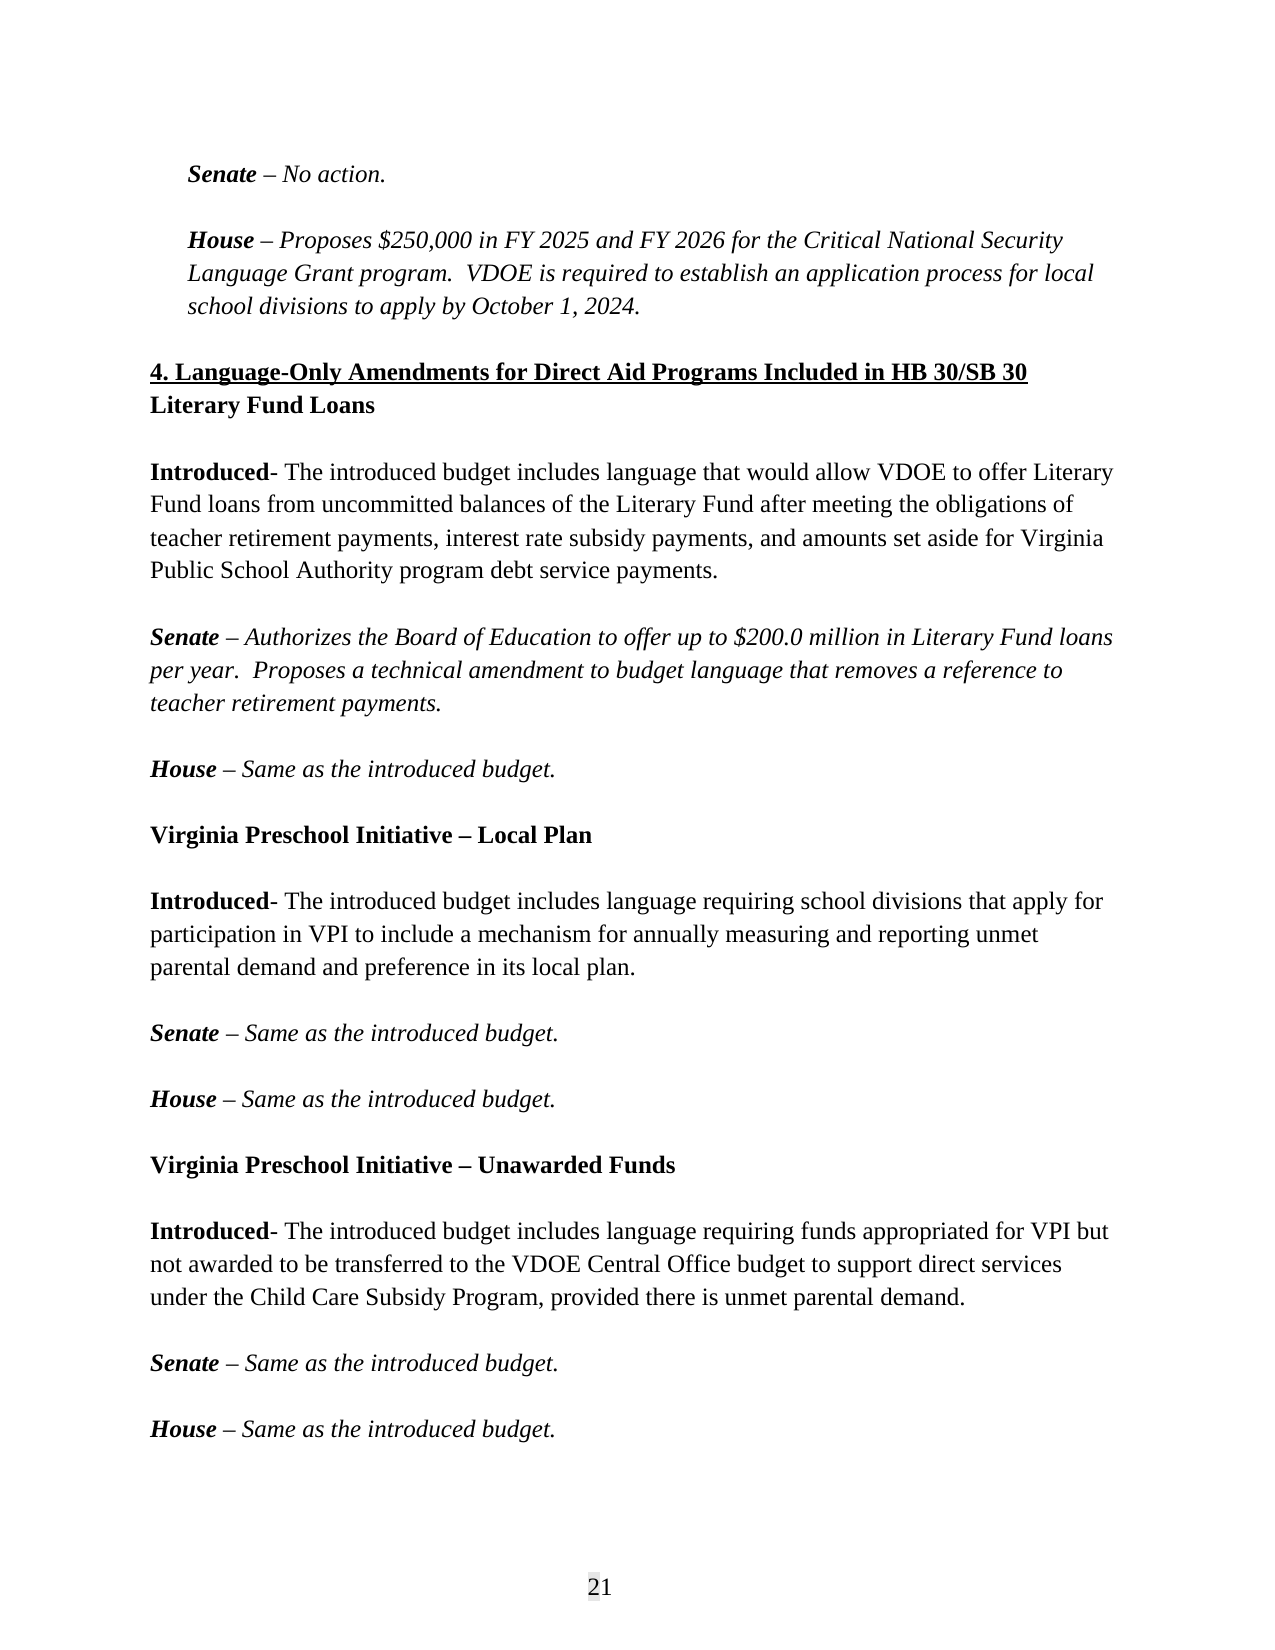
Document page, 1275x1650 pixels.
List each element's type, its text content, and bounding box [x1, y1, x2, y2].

text Senate – Same as the introduced budget. [150, 1018, 1125, 1047]
text Senate – No action. [187, 159, 1125, 188]
text House – Same as the introduced budget. [150, 1414, 1125, 1443]
text House – Same as the introduced budget. [150, 754, 1125, 782]
text House – Proposes $250,000 in FY 2025 and FY 2026 for the Critical National Security Language Grant program. VDOE is required to establish an application process for local school divisions to apply by October 1, 2024. [187, 225, 1125, 320]
subtitle Virginia Preschool Initiative – Local Plan [150, 820, 1125, 848]
text Introduced- The introduced budget includes language that would allow VDOE to offer Literary Fund loans from uncommitted balances of the Literary Fund after meeting the obligations of teacher retirement payments, interest rate subsidy payments, and amounts set aside for Virginia Public School Authority program debt service payments. [150, 457, 1125, 584]
subtitle 4. Language-Only Amendments for Direct Aid Programs Included in HB 30/SB 30 [150, 357, 1125, 386]
text Introduced- The introduced budget includes language requiring funds appropriated for VPI but not awarded to be transferred to the VDOE Central Office budget to support direct services under the Child Care Subsidy Program, provided there is unmet parental demand. [150, 1216, 1125, 1311]
text Senate – Authorizes the Board of Education to offer up to $200.0 million in Literary Fund loans per year. Proposes a technical amendment to budget language that removes a reference to teacher retirement payments. [150, 622, 1125, 716]
text House – Same as the introduced budget. [150, 1084, 1125, 1113]
subtitle Literary Fund Loans [150, 391, 1125, 419]
text Senate – Same as the introduced budget. [150, 1348, 1125, 1377]
subtitle Virginia Preschool Initiative – Unawarded Funds [150, 1150, 1125, 1179]
text Introduced- The introduced budget includes language requiring school divisions that apply for participation in VPI to include a mechanism for annually measuring and reporting unmet parental demand and preference in its local plan. [150, 886, 1125, 981]
